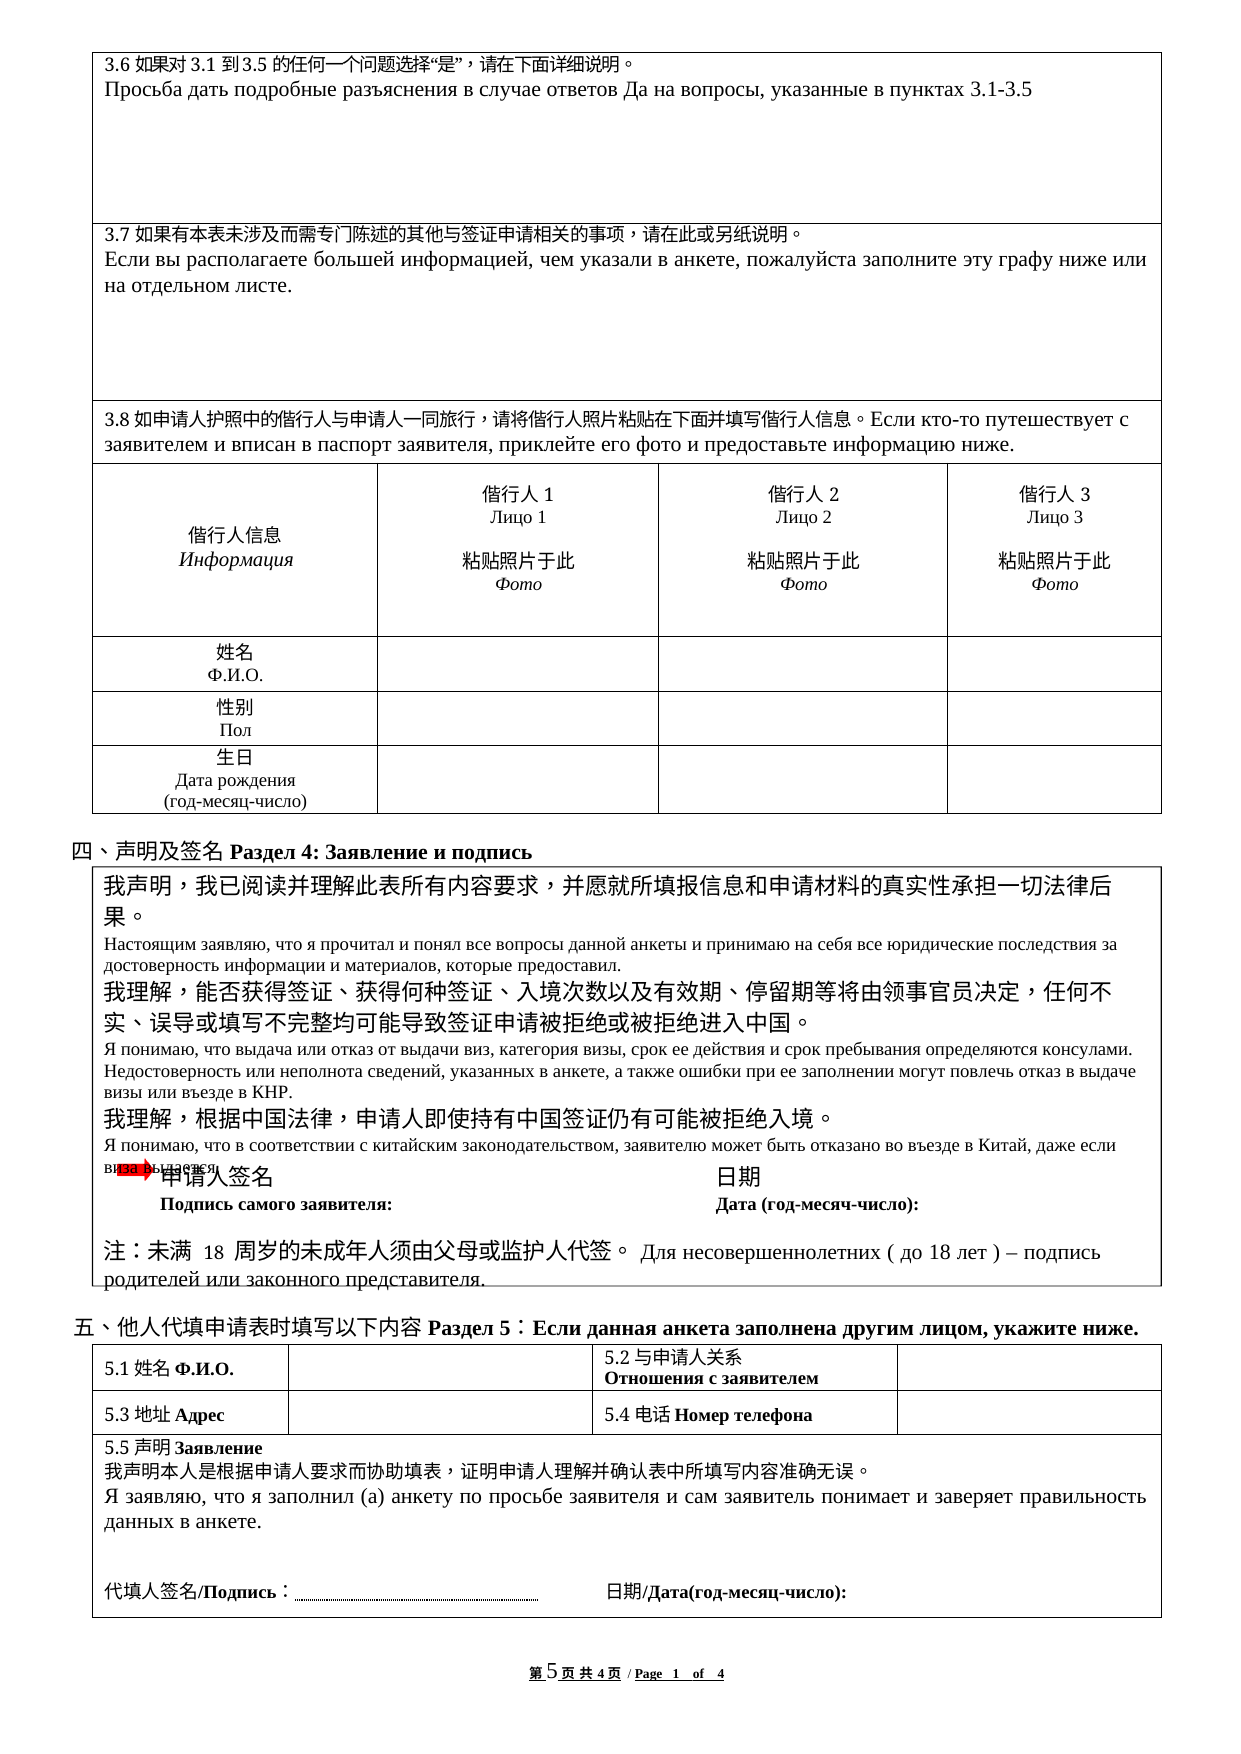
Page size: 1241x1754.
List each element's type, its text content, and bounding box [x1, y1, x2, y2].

table_cell [659, 637, 947, 691]
table_header [289, 1345, 592, 1390]
table_cell 5.4 电话 Номер телефона [593, 1391, 897, 1434]
picture [117, 1158, 154, 1181]
table_cell 生日 Дата рождения (год-месяц-число) [93, 746, 377, 812]
table_cell 偕行人 3 Лицо 3 粘贴照片于此 Фото [948, 464, 1161, 636]
table_header 5.1 姓名 Ф.И.О. [93, 1345, 288, 1390]
table_cell 偕行人 2 Лицо 2 粘贴照片于此 Фото [659, 464, 947, 636]
table_cell [948, 746, 1161, 812]
text 五、他人代填申请表时填写以下内容 Раздел 5：Если данная анкета заполнена другим лицом, укажите ниже. [74, 1312, 1180, 1341]
table_cell [378, 637, 658, 691]
table_cell 偕行人信息 Информация [93, 464, 377, 636]
list 四、声明及签名 Раздел 4: Заявление и подпись [71, 836, 1180, 866]
table_cell [948, 637, 1161, 691]
table_cell 5.5 声明 Заявление 我声明本人是根据申请人要求而协助填表，证明申请人理解并确认表中所填写内容准确无误。 Я заявляю, что я заполнил (а) анкету по просьбе заявителя и сам заявитель понимает и заверяет правильность данных в анкете. 代填人签名/Подпись： 日期/Дата(год-месяц-число): [93, 1435, 1161, 1617]
table_cell 性别 Пол [93, 692, 377, 745]
table_cell [378, 746, 658, 812]
table_cell [948, 692, 1161, 745]
table_cell 3.7 如果有本表未涉及而需专门陈述的其他与签证申请相关的事项，请在此或另纸说明。 Если вы располагаете большей информацией, чем указали в анкете, пожалуйста заполните эту графу ниже или на отдельном листе. [93, 224, 1161, 400]
table_cell [659, 692, 947, 745]
table_cell 5.3 地址 Адрес [93, 1391, 288, 1434]
table_header [898, 1345, 1161, 1390]
table_cell [378, 692, 658, 745]
table_cell [898, 1391, 1161, 1434]
table_header 5.2 与申请人关系 Отношения с заявителем [593, 1345, 897, 1390]
table_cell [289, 1391, 592, 1434]
table_cell 姓名 Ф.И.О. [93, 637, 377, 691]
table_header 3.6 如果对 3.1 到 3.5 的任何一个问题选择“是”，请在下面详细说明。 Просьба дать подробные разъяснения в случае ответов Да на вопросы, указанные в пунктах 3.1-3.5 [93, 53, 1161, 222]
table_cell 偕行人 1 Лицо 1 粘贴照片于此 Фото [378, 464, 658, 636]
table_cell 3.8 如申请人护照中的偕行人与申请人一同旅行，请将偕行人照片粘贴在下面并填写偕行人信息。Если кто-то путешествует с заявителем и вписан в паспорт заявителя, приклейте его фото и предоставьте информацию ниже. [93, 401, 1161, 463]
table_cell [659, 746, 947, 812]
